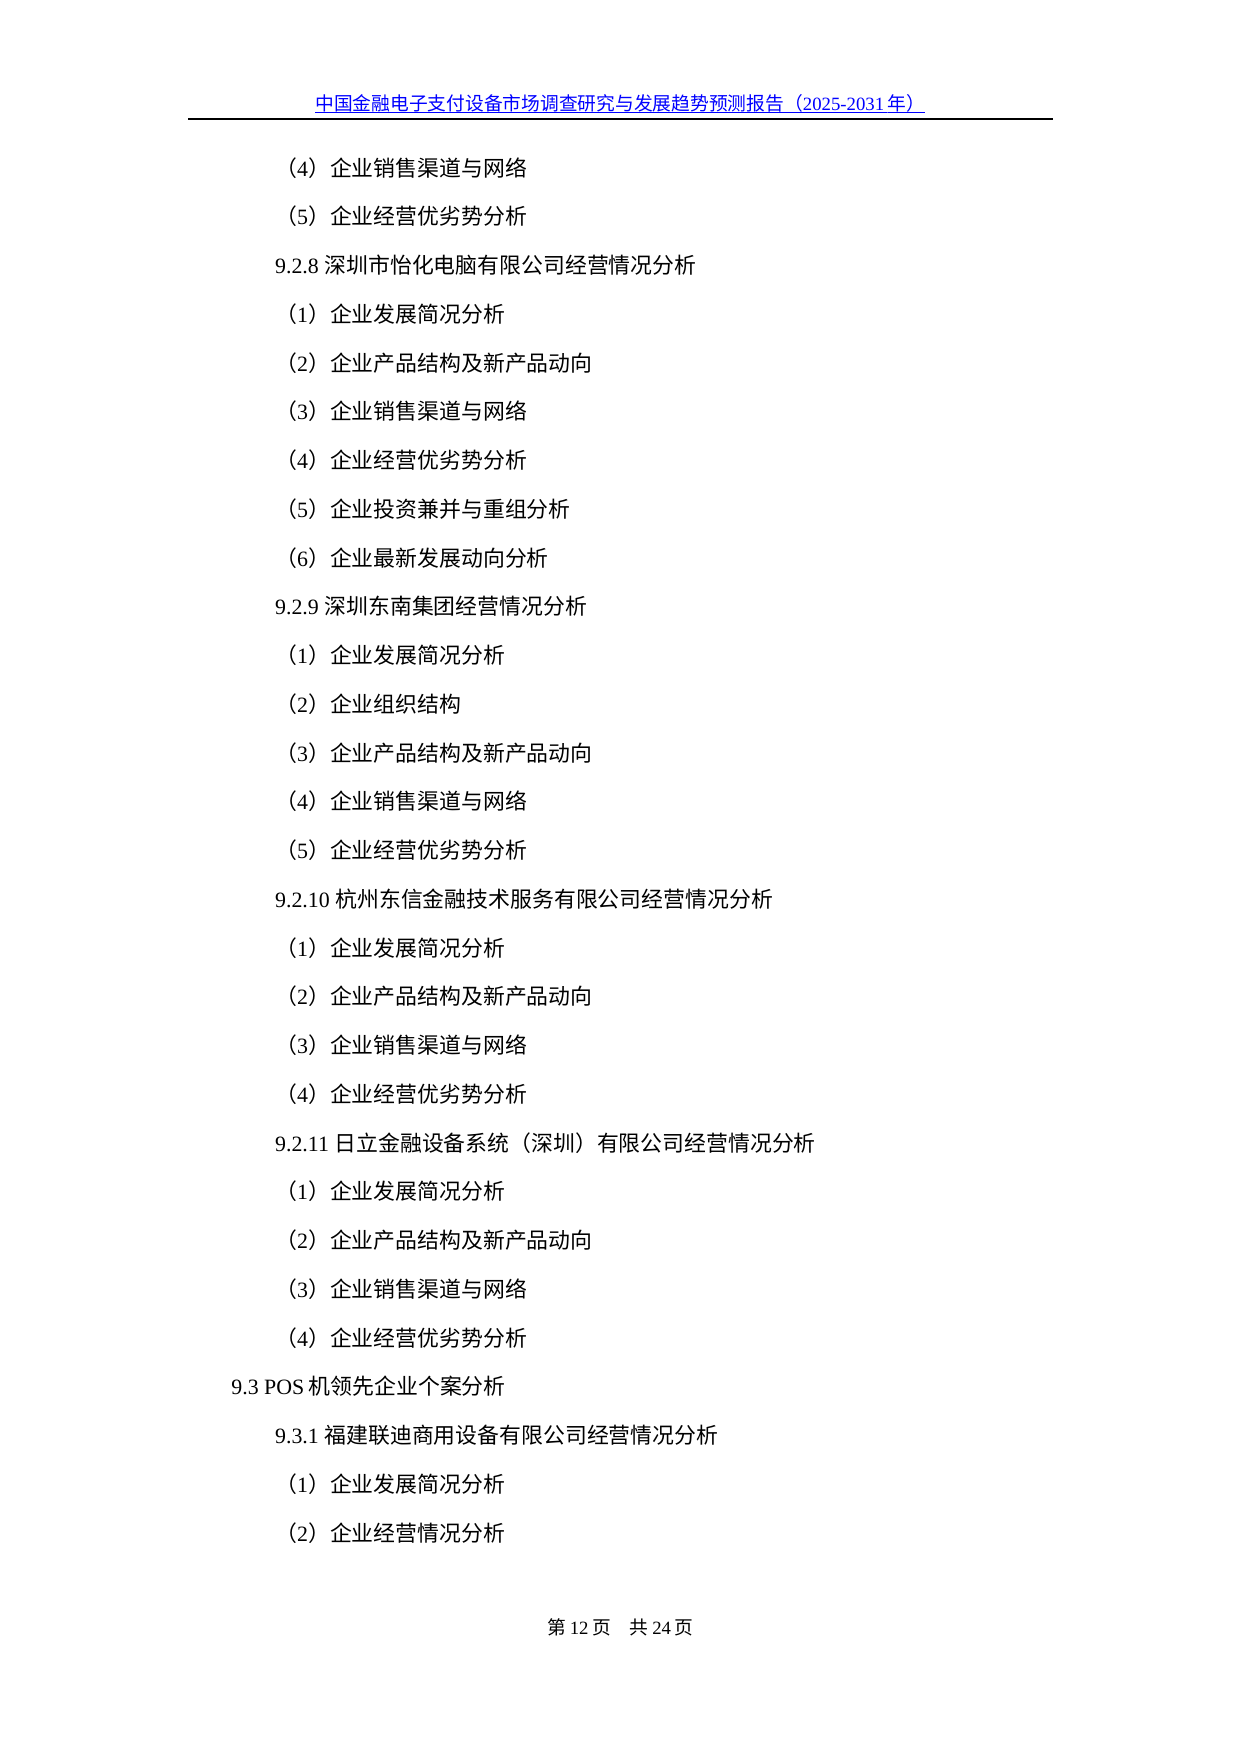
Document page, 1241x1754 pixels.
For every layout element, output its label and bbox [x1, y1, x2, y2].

text [187, 150, 1053, 1548]
